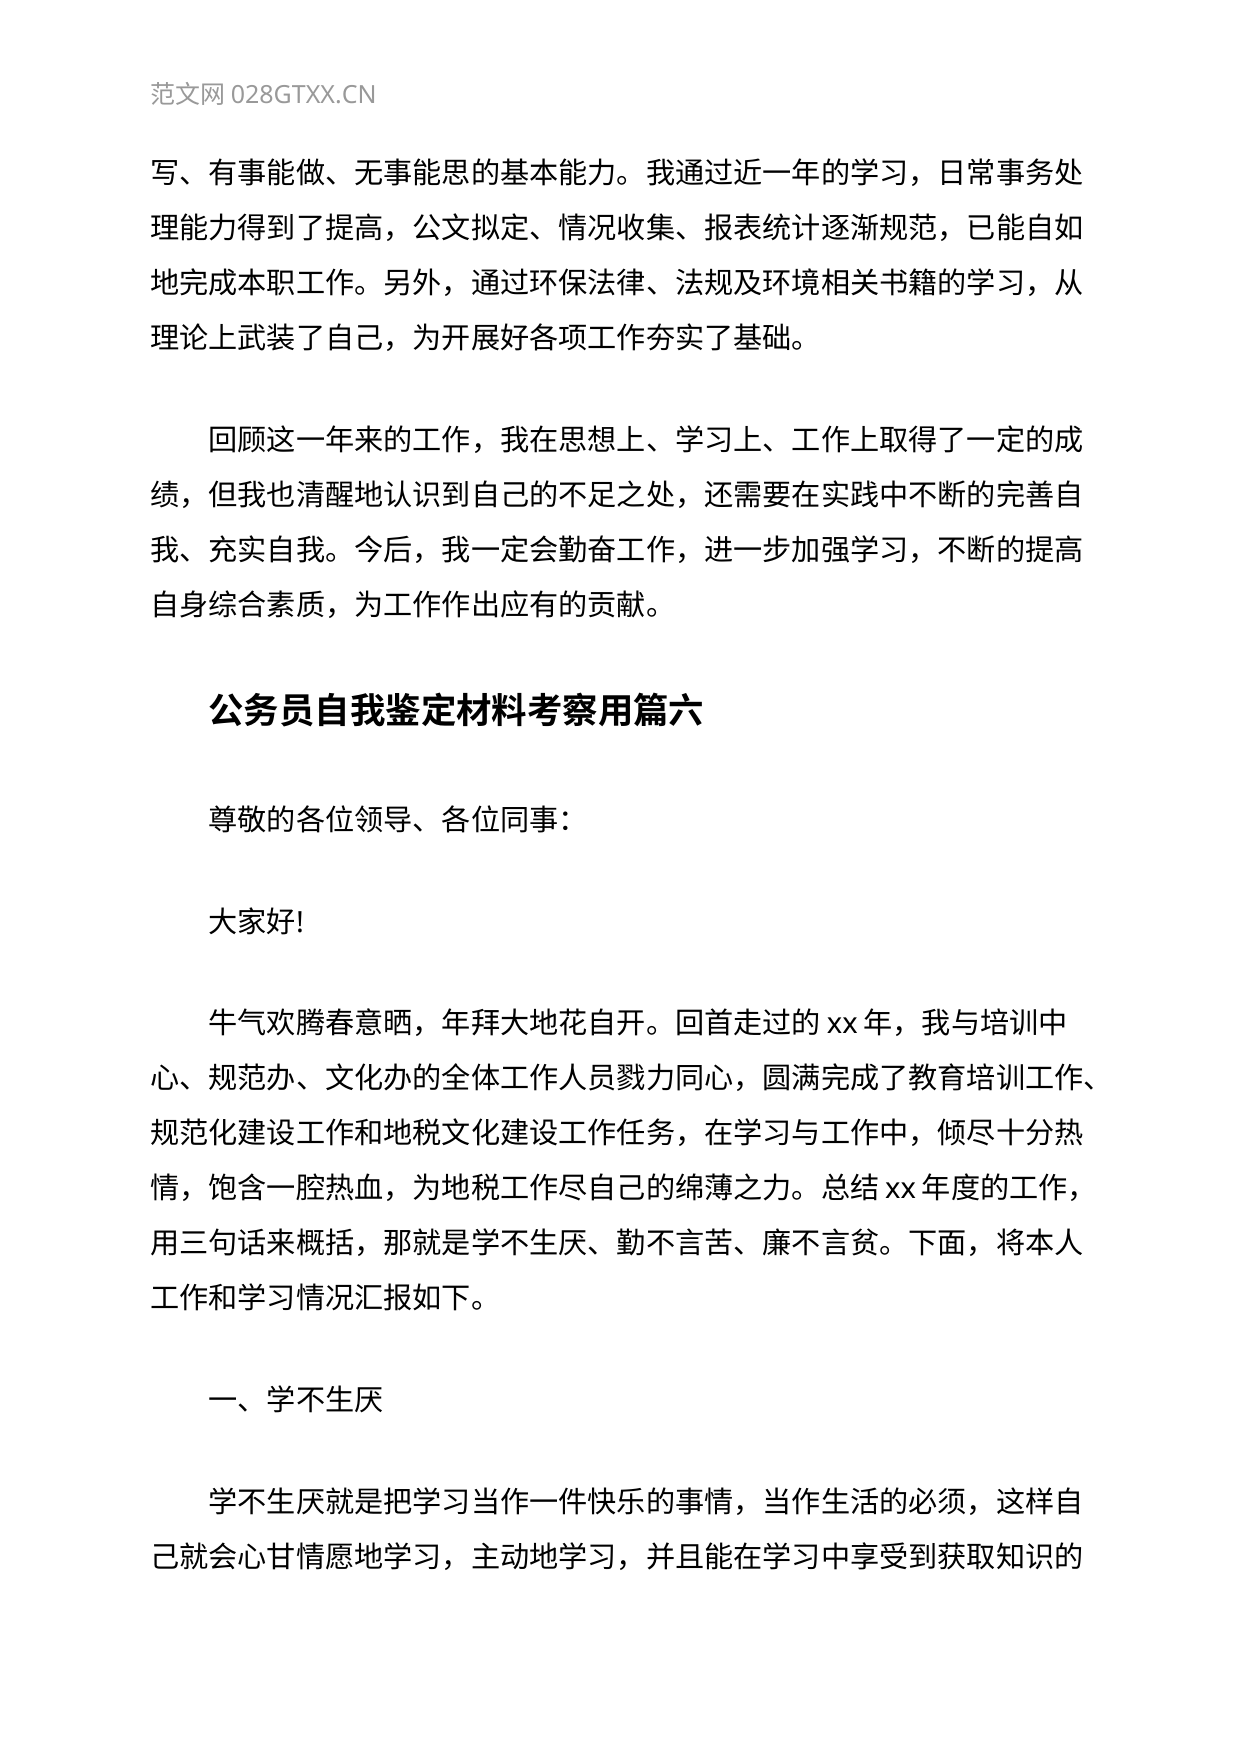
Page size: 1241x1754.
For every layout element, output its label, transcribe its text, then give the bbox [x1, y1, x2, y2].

text 一、学不生厌 [150, 1377, 1090, 1419]
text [150, 1478, 1090, 1576]
text 公务员自我鉴定材料考察用篇六 [150, 683, 1090, 734]
text 牛气欢腾春意晒，年拜大地花自开。回首走过的xx年，我与培训中心、规范办、文化办的全体工作人员戮力同心，圆满完成了教育培训工作、规范化建设工作和地税文化建设工作任务，在学习与工作中，倾尽十分热情，饱含一腔热血，为地税工作尽自己的绵薄之力。总结xx年度的工作，用三句话来概括，那就是学不生厌、勤不言苦、廉不言贫。下面，将本人工作和学习情况汇报如下。 [150, 1000, 1090, 1317]
text 大家好! [150, 898, 1090, 941]
text 尊敬的各位领导、各位同事： [150, 796, 1090, 839]
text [150, 150, 1090, 357]
text 回顾这一年来的工作，我在思想上、学习上、工作上取得了一定的成绩，但我也清醒地认识到自己的不足之处，还需要在实践中不断的完善自我、充实自我。今后，我一定会勤奋工作，进一步加强学习，不断的提高自身综合素质，为工作作出应有的贡献。 [150, 416, 1090, 623]
